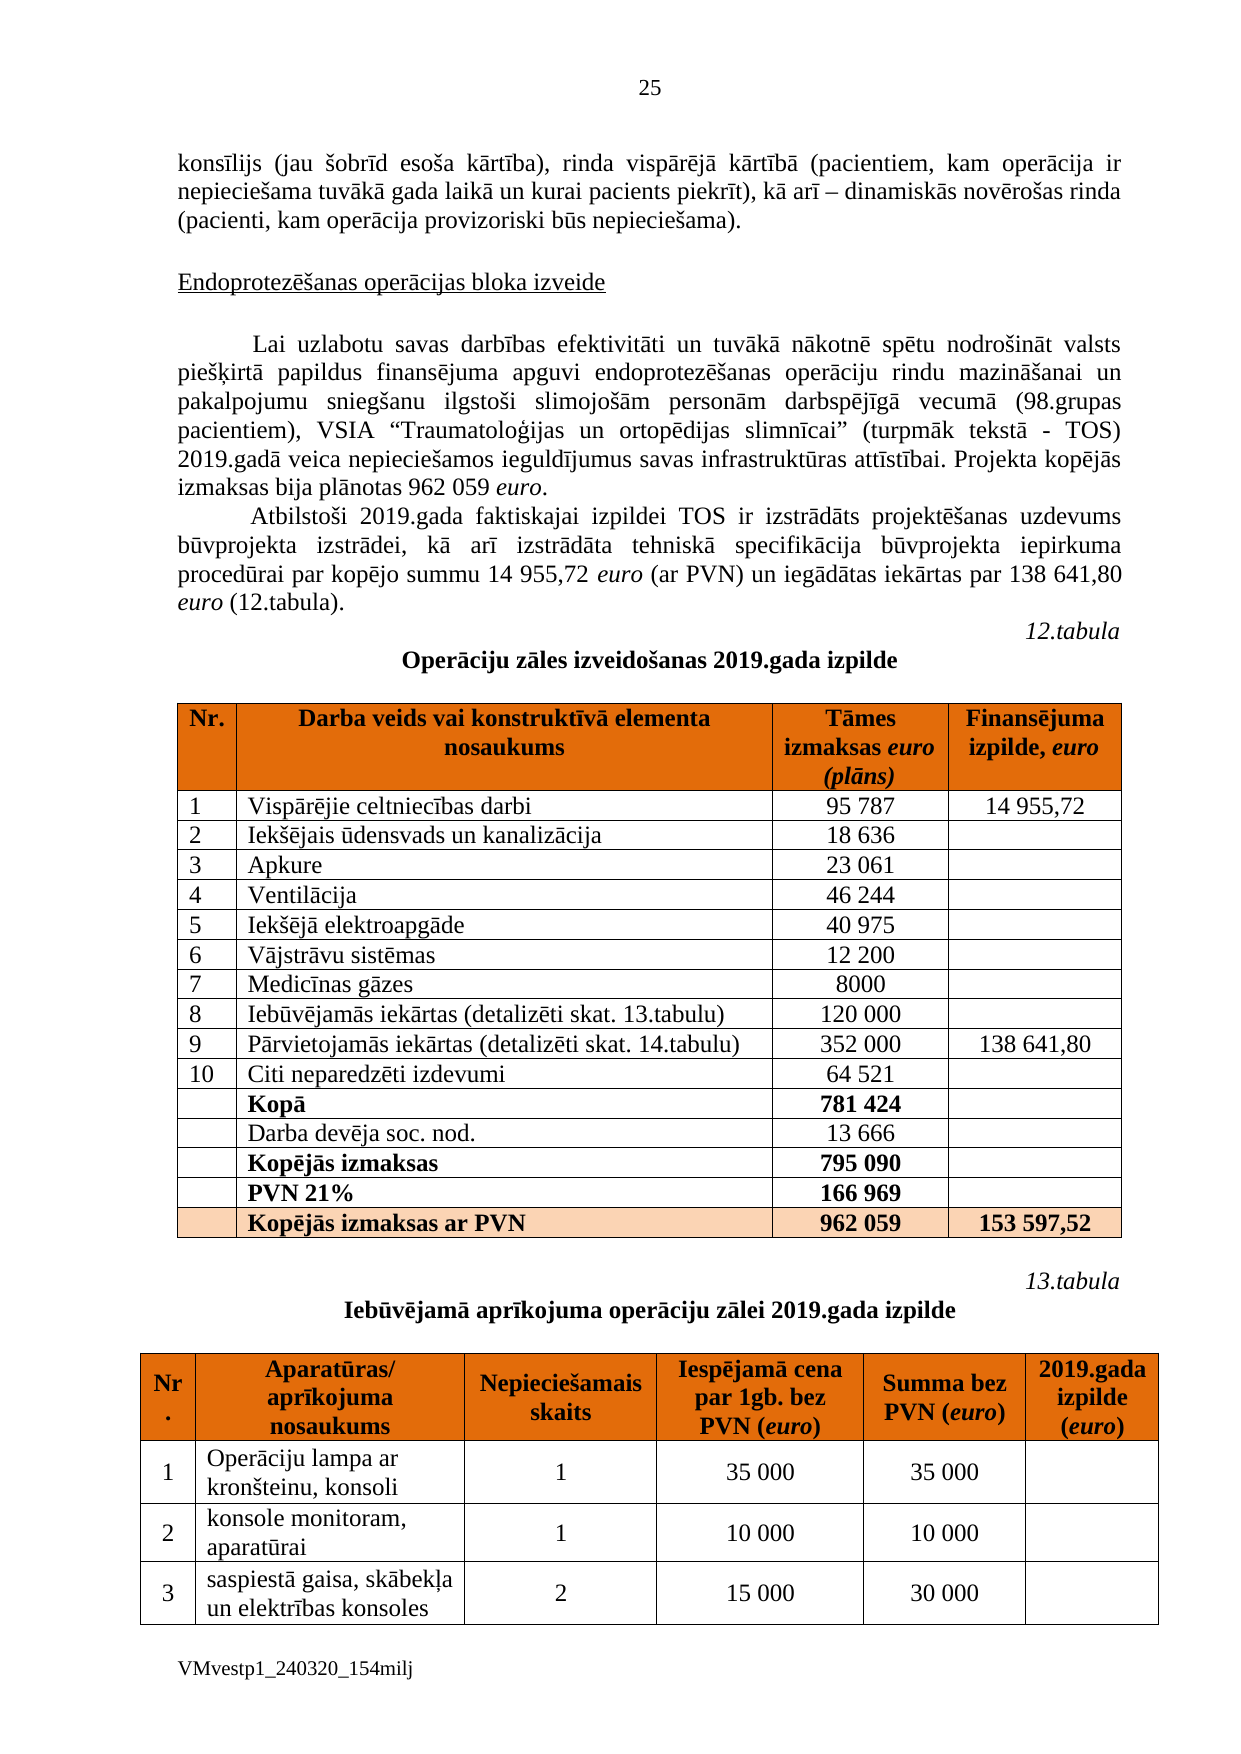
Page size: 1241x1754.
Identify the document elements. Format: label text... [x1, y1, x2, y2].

table_cell Ventilācija [237, 880, 772, 909]
table_cell [178, 1148, 236, 1177]
text Lai uzlabotu savas darbības efektivitāti un tuvākā nākotnē spētu nodrošināt valsts piešķirtā papildus finansējuma apguvi endoprotezēšanas operāciju rindu mazināšanai un pakalpojumu sniegšanu ilgstoši slimojošām personām darbspējīgā vecumā (98.grupas pacientiem), VSIA “Traumatoloģijas un ortopēdijas slimnīcai” (turpmāk tekstā - TOS) 2019.gadā veica nepieciešamos ieguldījumus savas infrastruktūras attīstībai. Projekta kopējās izmaksas bija plānotas 962 059 euro. [177, 329, 1122, 501]
table_header Tāmes izmaksas euro (plāns) [773, 704, 948, 790]
table_cell Pārvietojamās iekārtas (detalizēti skat. 14.tabulu) [237, 1029, 772, 1058]
table_cell [949, 850, 1121, 879]
table_cell [178, 1119, 236, 1147]
table_cell [949, 1148, 1121, 1177]
table_cell 166 969 [773, 1178, 948, 1207]
table_cell [949, 1119, 1121, 1147]
table_cell 12 200 [773, 940, 948, 968]
table_cell 14 955,72 [949, 791, 1121, 819]
table_cell 40 975 [773, 910, 948, 939]
table_cell [178, 1089, 236, 1117]
table_cell 7 [178, 970, 236, 998]
table_cell Vājstrāvu sistēmas [237, 940, 772, 968]
table_cell 352 000 [773, 1029, 948, 1058]
table_cell 153 597,52 [949, 1208, 1121, 1237]
table_cell 3 [178, 850, 236, 879]
table_cell 1 [141, 1441, 195, 1502]
table_cell Kopējās izmaksas [237, 1148, 772, 1177]
table_cell 6 [178, 940, 236, 968]
table_cell 2 [141, 1504, 195, 1561]
table_cell [949, 970, 1121, 998]
table_cell [1026, 1562, 1158, 1623]
table_cell 35 000 [657, 1441, 863, 1502]
table_cell 23 061 [773, 850, 948, 879]
table_cell 3 [141, 1562, 195, 1623]
table_cell [178, 1208, 236, 1237]
table_cell 1 [465, 1441, 656, 1502]
table_cell [949, 940, 1121, 968]
table_cell Operāciju lampa ar kronšteinu, konsoli [196, 1441, 464, 1502]
table_header Iespējamā cena par 1gb. bez PVN (euro) [657, 1354, 863, 1440]
table_header Nr. [141, 1354, 195, 1440]
subtitle Endoprotezēšanas operācijas bloka izveide [177, 267, 1122, 296]
table_header Nr. [178, 704, 236, 790]
table_cell 2 [465, 1562, 656, 1623]
table_header Nepieciešamais skaits [465, 1354, 656, 1440]
table_cell [949, 821, 1121, 849]
table_header Aparatūras/aprīkojuma nosaukums [196, 1354, 464, 1440]
table_cell 9 [178, 1029, 236, 1058]
table_cell 138 641,80 [949, 1029, 1121, 1058]
table_cell 10 000 [657, 1504, 863, 1561]
table_cell Apkure [237, 850, 772, 879]
text 13.tabula [177, 1266, 1122, 1295]
table_cell 10 000 [864, 1504, 1025, 1561]
table_cell [949, 1059, 1121, 1088]
table_cell 64 521 [773, 1059, 948, 1088]
table_cell 35 000 [864, 1441, 1025, 1502]
table_cell Kopā [237, 1089, 772, 1117]
table_cell 8000 [773, 970, 948, 998]
table_cell [949, 910, 1121, 939]
table_cell 8 [178, 999, 236, 1028]
table_cell Iebūvējamās iekārtas (detalizēti skat. 13.tabulu) [237, 999, 772, 1028]
table_cell Darba devēja soc. nod. [237, 1119, 772, 1147]
table_cell Medicīnas gāzes [237, 970, 772, 998]
table_cell 15 000 [657, 1562, 863, 1623]
table_cell 18 636 [773, 821, 948, 849]
table_cell 5 [178, 910, 236, 939]
table_header Summa bez PVN (euro) [864, 1354, 1025, 1440]
table_cell Citi neparedzēti izdevumi [237, 1059, 772, 1088]
table_cell konsole monitoram, aparatūrai [196, 1504, 464, 1561]
table_cell [178, 1178, 236, 1207]
table_cell [949, 1178, 1121, 1207]
table_cell Kopējās izmaksas ar PVN [237, 1208, 772, 1237]
table_cell 2 [178, 821, 236, 849]
table_cell 1 [178, 791, 236, 819]
table_cell [1026, 1441, 1158, 1502]
table_cell 10 [178, 1059, 236, 1088]
table_cell 120 000 [773, 999, 948, 1028]
table_header Darba veids vai konstruktīvā elementa nosaukums [237, 704, 772, 790]
text 12.tabula [177, 616, 1122, 645]
table_cell [949, 999, 1121, 1028]
table_cell Vispārējie celtniecības darbi [237, 791, 772, 819]
table_cell [949, 1089, 1121, 1117]
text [177, 148, 1122, 234]
table_header 2019.gada izpilde (euro) [1026, 1354, 1158, 1440]
text Iebūvējamā aprīkojuma operāciju zālei 2019.gada izpilde [177, 1295, 1122, 1324]
table_cell Iekšējais ūdensvads un kanalizācija [237, 821, 772, 849]
table_cell 30 000 [864, 1562, 1025, 1623]
table_header Finansējuma izpilde, euro [949, 704, 1121, 790]
table_cell [1026, 1504, 1158, 1561]
table_cell 781 424 [773, 1089, 948, 1117]
text Atbilstoši 2019.gada faktiskajai izpildei TOS ir izstrādāts projektēšanas uzdevums būvprojekta izstrādei, kā arī izstrādāta tehniskā specifikācija būvprojekta iepirkuma procedūrai par kopējo summu 14 955,72 euro (ar PVN) un iegādātas iekārtas par 138 641,80 euro (12.tabula). [177, 501, 1122, 616]
table_cell 1 [465, 1504, 656, 1561]
table_cell Iekšējā elektroapgāde [237, 910, 772, 939]
table_cell 795 090 [773, 1148, 948, 1177]
table_cell 4 [178, 880, 236, 909]
table_cell [949, 880, 1121, 909]
text Operāciju zāles izveidošanas 2019.gada izpilde [177, 645, 1122, 674]
table_cell 962 059 [773, 1208, 948, 1237]
table_cell 46 244 [773, 880, 948, 909]
table_cell PVN 21% [237, 1178, 772, 1207]
table_cell saspiestā gaisa, skābekļa un elektrības konsoles [196, 1562, 464, 1623]
table_cell 13 666 [773, 1119, 948, 1147]
table_cell 95 787 [773, 791, 948, 819]
